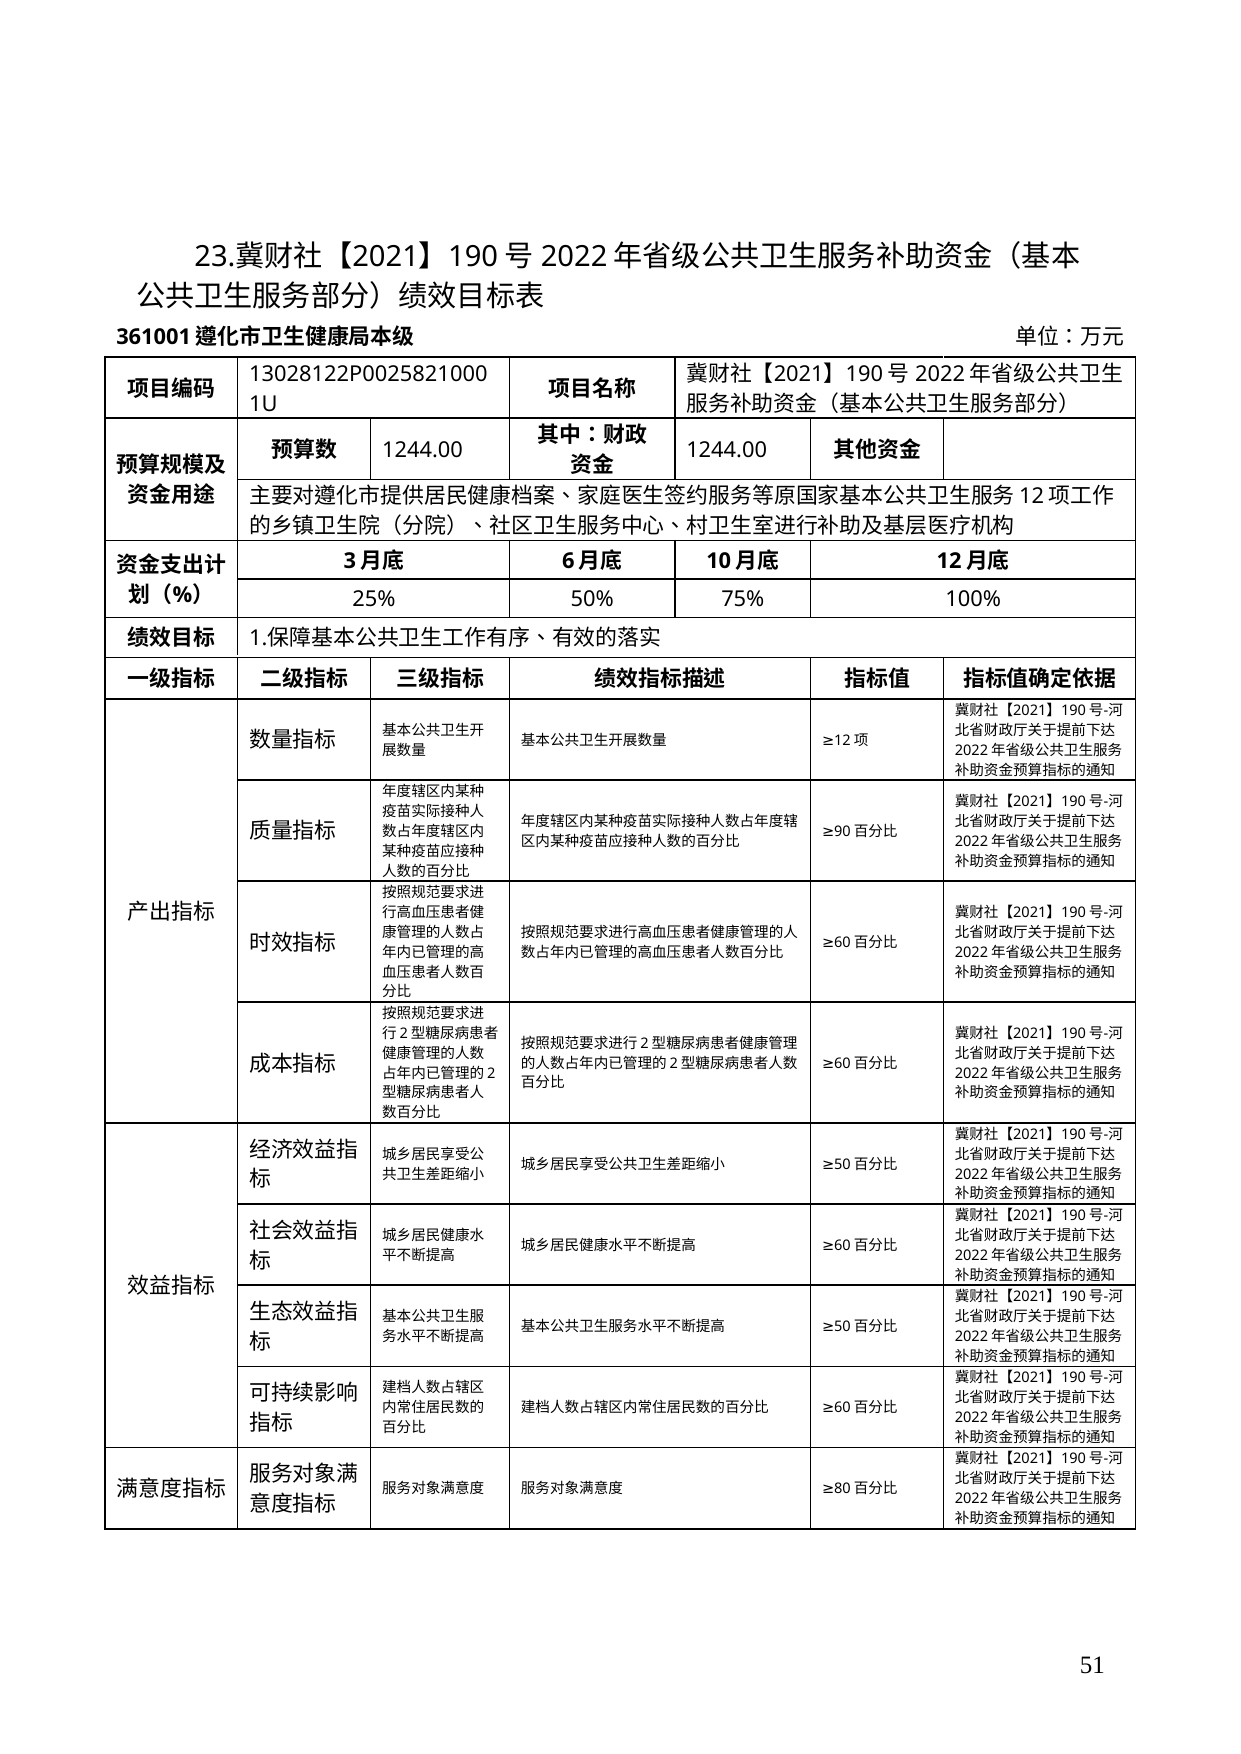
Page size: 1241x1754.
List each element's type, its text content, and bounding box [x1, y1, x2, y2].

table_cell 按照规范要求进行高血压患者健康管理的人数占年内已管理的高血压患者人数百分比 [371, 882, 509, 1001]
table_cell 预算规模及资金用途 [106, 419, 237, 539]
table_cell ≥90百分比 [811, 781, 943, 880]
table_cell 其中：财政 资金 [510, 419, 674, 478]
table_cell ≥80百分比 [811, 1448, 943, 1528]
table_cell 按照规范要求进行高血压患者健康管理的人数占年内已管理的高血压患者人数百分比 [510, 882, 810, 1001]
table_cell 时效指标 [238, 882, 370, 1001]
text 23.冀财社【2021】190号 2022年省级公共卫生服务补助资金（基本公共卫生服务部分）绩效目标表 [136, 235, 1104, 315]
table_header 指标值确定依据 [944, 658, 1135, 698]
table_cell 1244.00 [371, 419, 509, 478]
table_cell 项目编码 [106, 358, 237, 417]
table_cell 12月底 [811, 541, 1135, 578]
table_header 单位：万元 [944, 316, 1135, 356]
table_cell 基本公共卫生开展数量 [371, 700, 509, 779]
table_cell 社会效益指标 [238, 1205, 370, 1284]
table_cell 50% [510, 580, 674, 616]
table_cell 产出指标 [106, 700, 237, 1122]
table_cell ≥60百分比 [811, 1003, 943, 1122]
table_cell 75% [676, 580, 810, 616]
table_cell 冀财社【2021】190号-河北省财政厅关于提前下达2022年省级公共卫生服务补助资金预算指标的通知 [944, 700, 1135, 779]
table_cell [944, 419, 1135, 478]
table_cell 13028122P00258210001U [238, 358, 509, 417]
table_cell 服务对象满意度 [510, 1448, 810, 1528]
table_cell 1.保障基本公共卫生工作有序、有效的落实 [238, 618, 1135, 655]
table_cell 城乡居民健康水平不断提高 [371, 1205, 509, 1284]
table_header 绩效指标描述 [510, 658, 810, 698]
table_cell 基本公共卫生服务水平不断提高 [371, 1286, 509, 1366]
table_cell 项目名称 [510, 358, 674, 417]
table_header 二级指标 [238, 658, 370, 698]
table_cell 100% [811, 580, 1135, 616]
table_cell 基本公共卫生开展数量 [510, 700, 810, 779]
table_cell 主要对遵化市提供居民健康档案、家庭医生签约服务等原国家基本公共卫生服务12项工作的乡镇卫生院（分院）、社区卫生服务中心、村卫生室进行补助及基层医疗机构 [238, 480, 1135, 539]
table_cell 其他资金 [811, 419, 943, 478]
table_cell 城乡居民健康水平不断提高 [510, 1205, 810, 1284]
table_cell 基本公共卫生服务水平不断提高 [510, 1286, 810, 1366]
table_cell 冀财社【2021】190号 2022年省级公共卫生服务补助资金（基本公共卫生服务部分） [676, 358, 1135, 417]
table_cell 预算数 [238, 419, 370, 478]
table_cell 城乡居民享受公共卫生差距缩小 [371, 1124, 509, 1203]
table_cell 绩效目标 [106, 618, 237, 655]
table_cell 按照规范要求进行2型糖尿病患者健康管理的人数占年内已管理的2型糖尿病患者人数百分比 [510, 1003, 810, 1122]
table_cell 数量指标 [238, 700, 370, 779]
table_cell 服务对象满意度指标 [238, 1448, 370, 1528]
table_cell 资金支出计划（%） [106, 541, 237, 616]
table_cell 冀财社【2021】190号-河北省财政厅关于提前下达2022年省级公共卫生服务补助资金预算指标的通知 [944, 882, 1135, 1001]
table_cell 冀财社【2021】190号-河北省财政厅关于提前下达2022年省级公共卫生服务补助资金预算指标的通知 [944, 1367, 1135, 1447]
table_header 一级指标 [106, 658, 237, 698]
table_cell 冀财社【2021】190号-河北省财政厅关于提前下达2022年省级公共卫生服务补助资金预算指标的通知 [944, 1205, 1135, 1284]
table_cell 建档人数占辖区内常住居民数的百分比 [510, 1367, 810, 1447]
table_cell 6月底 [510, 541, 674, 578]
table_cell 冀财社【2021】190号-河北省财政厅关于提前下达2022年省级公共卫生服务补助资金预算指标的通知 [944, 781, 1135, 880]
table_cell 质量指标 [238, 781, 370, 880]
table_cell 按照规范要求进行2型糖尿病患者健康管理的人数占年内已管理的2型糖尿病患者人数百分比 [371, 1003, 509, 1122]
table_header 361001遵化市卫生健康局本级 [106, 316, 943, 356]
table_cell 1244.00 [676, 419, 810, 478]
table_cell 冀财社【2021】190号-河北省财政厅关于提前下达2022年省级公共卫生服务补助资金预算指标的通知 [944, 1124, 1135, 1203]
table_cell 经济效益指标 [238, 1124, 370, 1203]
table_cell 成本指标 [238, 1003, 370, 1122]
table_cell 年度辖区内某种疫苗实际接种人数占年度辖区内某种疫苗应接种人数的百分比 [371, 781, 509, 880]
table_cell 效益指标 [106, 1124, 237, 1447]
table_cell 3月底 [238, 541, 509, 578]
table_cell 生态效益指标 [238, 1286, 370, 1366]
table_cell ≥60百分比 [811, 1367, 943, 1447]
table_cell ≥50百分比 [811, 1286, 943, 1366]
table_cell 服务对象满意度 [371, 1448, 509, 1528]
table_cell ≥50百分比 [811, 1124, 943, 1203]
table_cell ≥60百分比 [811, 882, 943, 1001]
table_header 三级指标 [371, 658, 509, 698]
table_cell 冀财社【2021】190号-河北省财政厅关于提前下达2022年省级公共卫生服务补助资金预算指标的通知 [944, 1286, 1135, 1366]
table_cell 年度辖区内某种疫苗实际接种人数占年度辖区内某种疫苗应接种人数的百分比 [510, 781, 810, 880]
table_cell 25% [238, 580, 509, 616]
table_cell 冀财社【2021】190号-河北省财政厅关于提前下达2022年省级公共卫生服务补助资金预算指标的通知 [944, 1003, 1135, 1122]
table_cell ≥60百分比 [811, 1205, 943, 1284]
table_cell 10月底 [676, 541, 810, 578]
table_cell 满意度指标 [106, 1448, 237, 1528]
table_cell 可持续影响指标 [238, 1367, 370, 1447]
table_cell 城乡居民享受公共卫生差距缩小 [510, 1124, 810, 1203]
table_cell 建档人数占辖区内常住居民数的百分比 [371, 1367, 509, 1447]
table_header 指标值 [811, 658, 943, 698]
table_cell 冀财社【2021】190号-河北省财政厅关于提前下达2022年省级公共卫生服务补助资金预算指标的通知 [944, 1448, 1135, 1528]
table_cell ≥12项 [811, 700, 943, 779]
